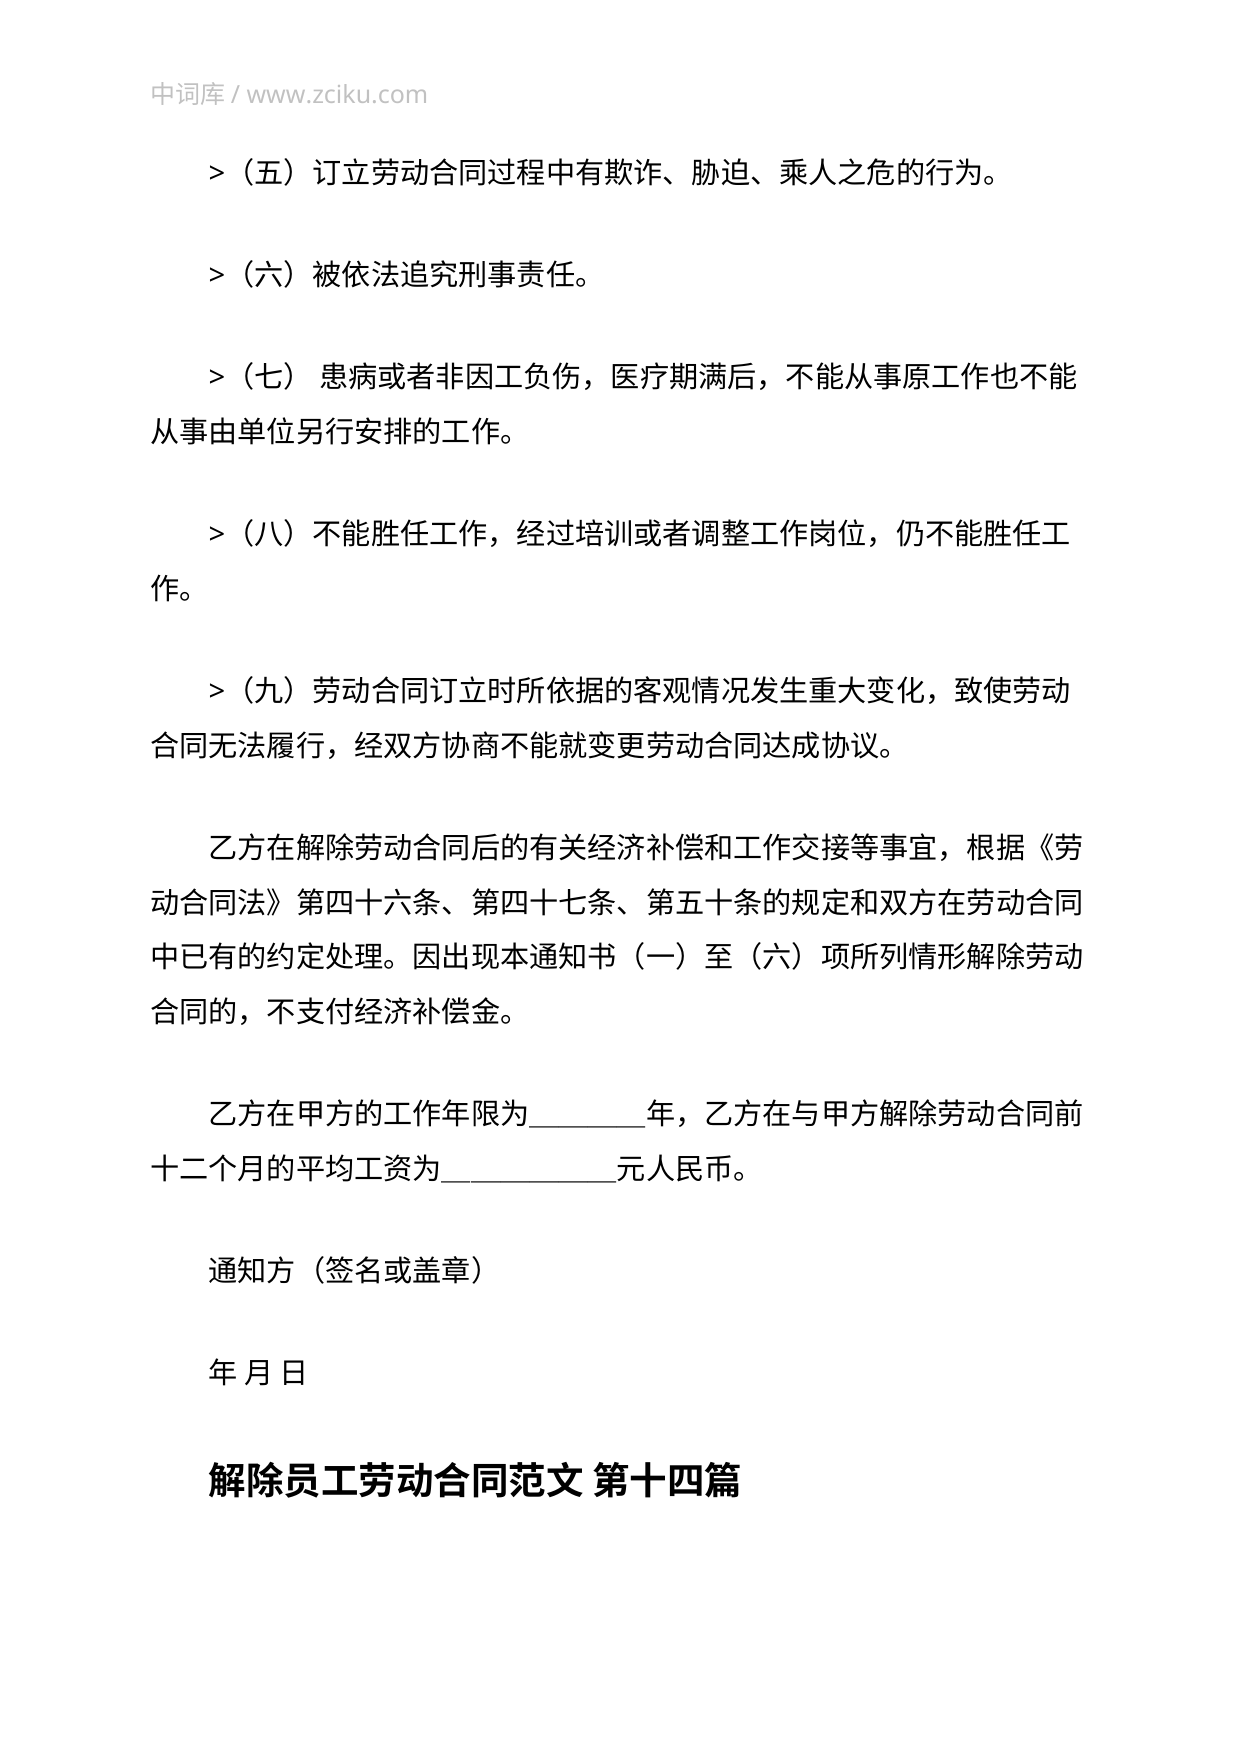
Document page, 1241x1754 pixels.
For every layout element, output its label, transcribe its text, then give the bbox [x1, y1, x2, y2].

text >（五）订立劳动合同过程中有欺诈、胁迫、乘人之危的行为。 [150, 150, 1090, 192]
text 通知方（签名或盖章） [150, 1247, 1090, 1290]
text 乙方在解除劳动合同后的有关经济补偿和工作交接等事宜，根据《劳动合同法》第四十六条、第四十七条、第五十条的规定和双方在劳动合同中已有的约定处理。因出现本通知书（一）至（六）项所列情形解除劳动合同的，不支付经济补偿金。 [150, 824, 1090, 1031]
text >（九）劳动合同订立时所依据的客观情况发生重大变化，致使劳动合同无法履行，经双方协商不能就变更劳动合同达成协议。 [150, 667, 1090, 765]
text 年 月 日 [150, 1349, 1090, 1391]
text 解除员工劳动合同范文 第十四篇 [150, 1451, 1090, 1505]
text >（六）被依法追究刑事责任。 [150, 252, 1090, 294]
text 乙方在甲方的工作年限为＿＿＿＿年，乙方在与甲方解除劳动合同前十二个月的平均工资为＿＿＿＿＿＿元人民币。 [150, 1091, 1090, 1188]
text >（八）不能胜任工作，经过培训或者调整工作岗位，仍不能胜任工作。 [150, 511, 1090, 608]
text >（七） 患病或者非因工负伤，医疗期满后，不能从事原工作也不能从事由单位另行安排的工作。 [150, 354, 1090, 451]
